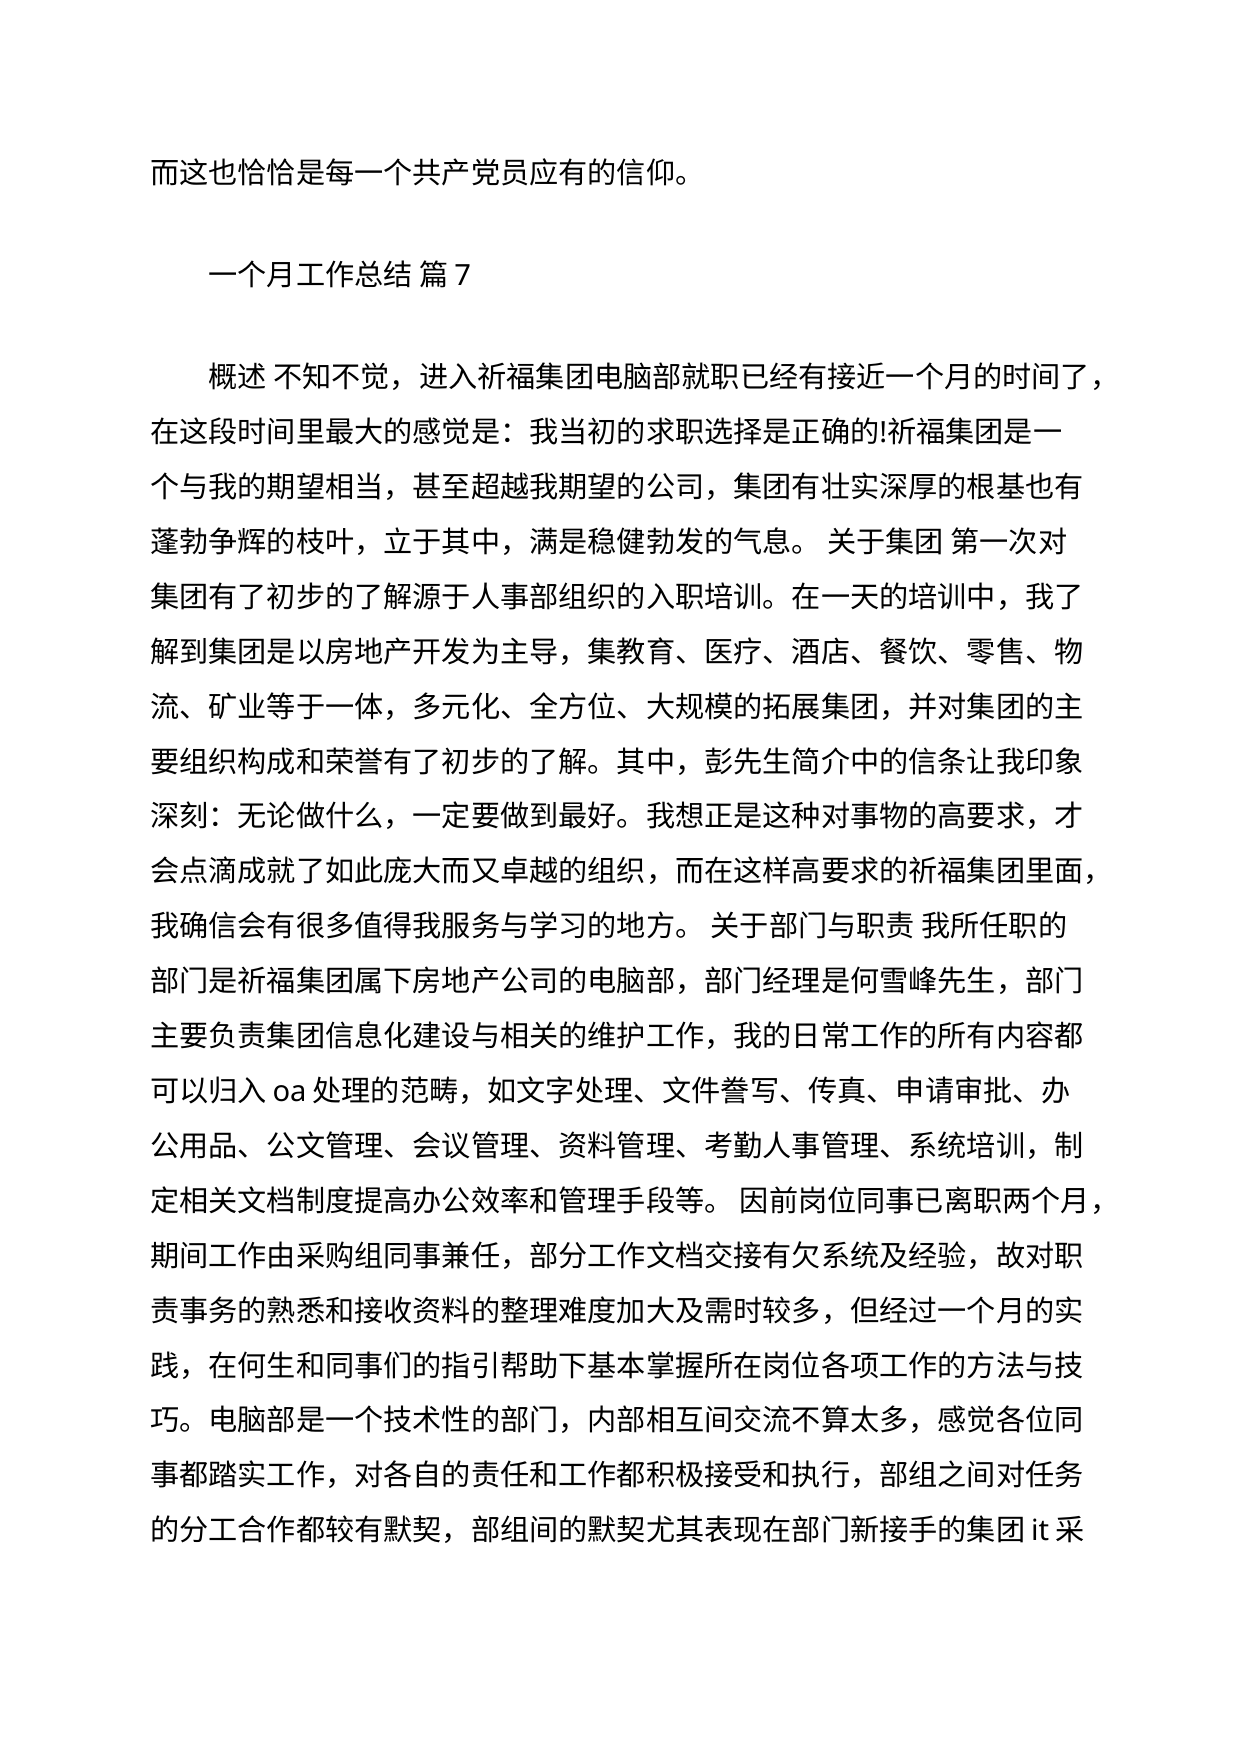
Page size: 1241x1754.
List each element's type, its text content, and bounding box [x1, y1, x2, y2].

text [150, 150, 1090, 192]
text 一个月工作总结 篇7 [150, 252, 1090, 294]
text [150, 354, 1090, 1549]
